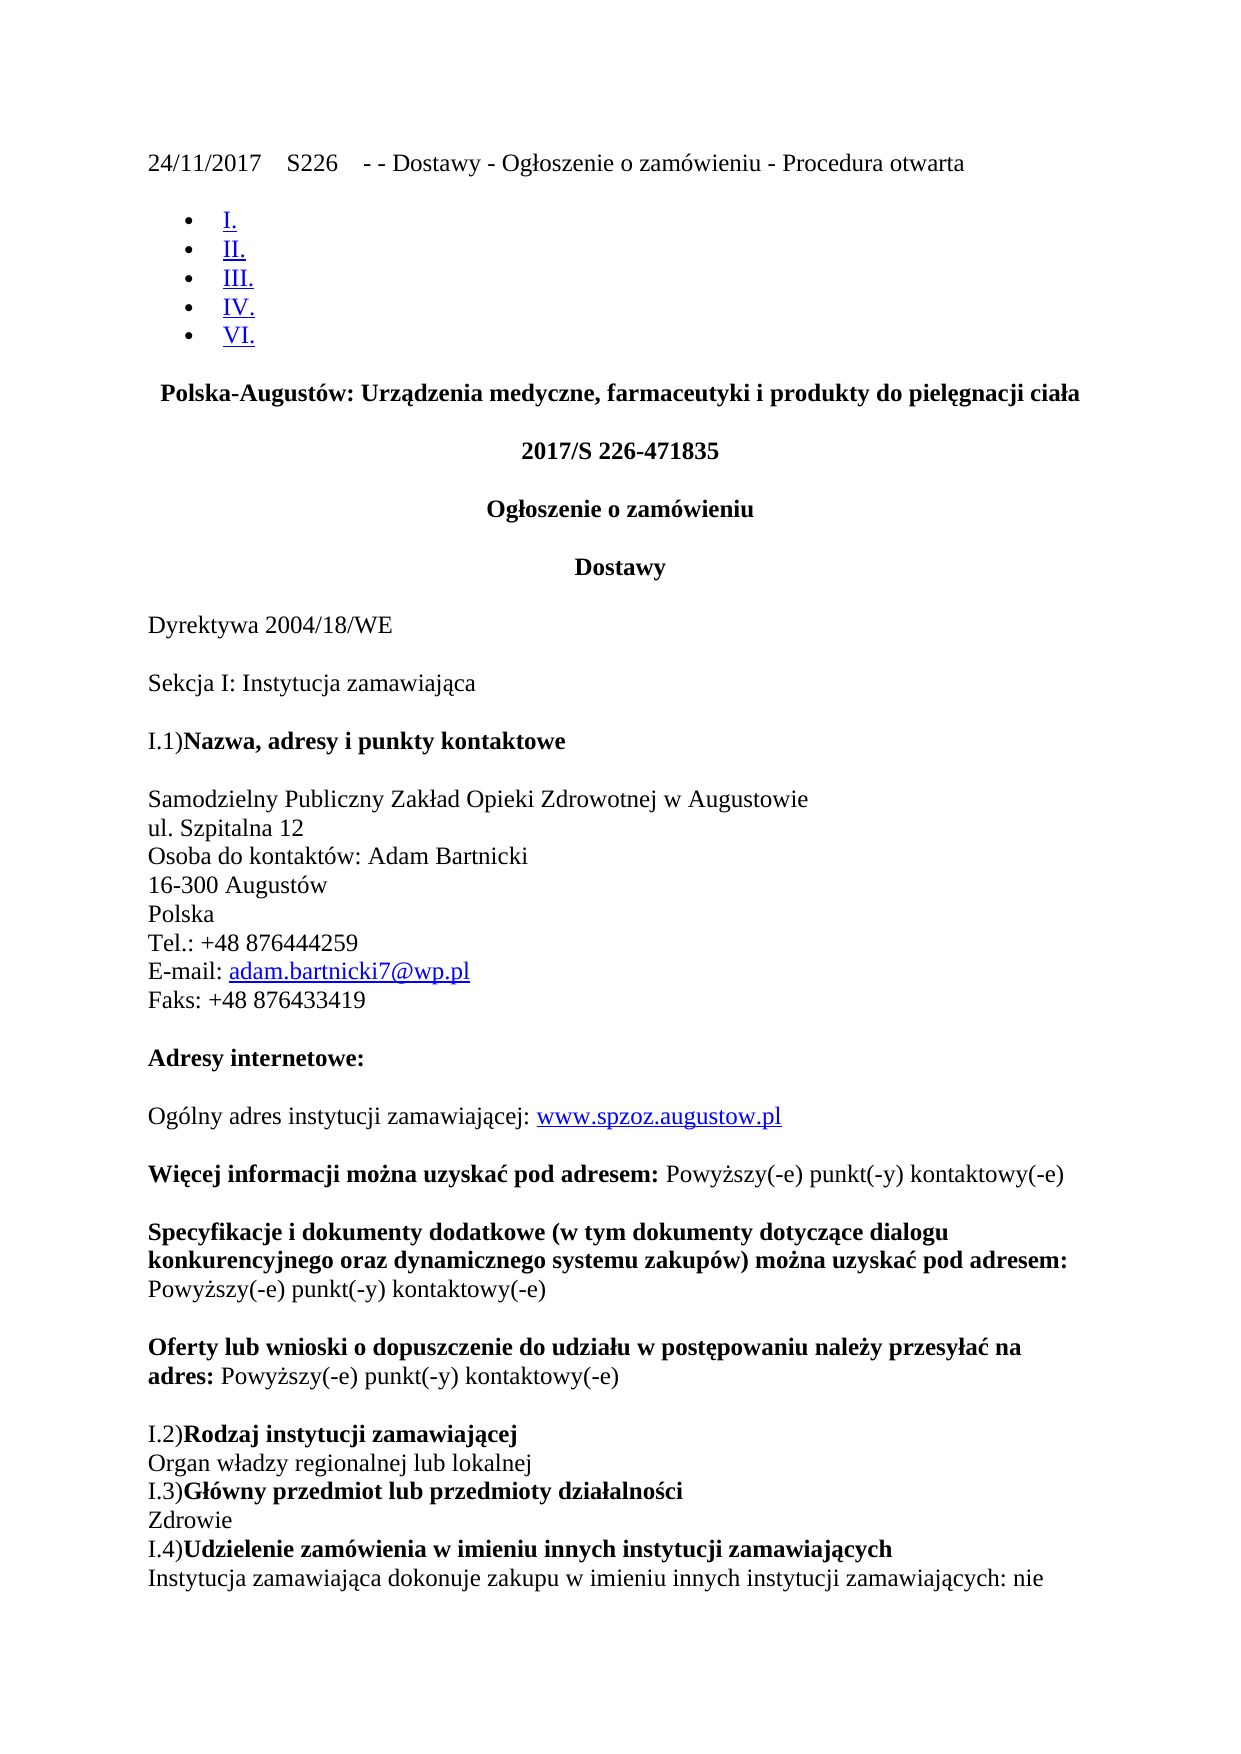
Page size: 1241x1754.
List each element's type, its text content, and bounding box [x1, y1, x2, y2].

text Dostawy [148, 552, 1093, 581]
list VI. [185, 321, 1093, 349]
text Więcej informacji można uzyskać pod adresem: Powyższy(-e) punkt(-y) kontaktowy(-e) [148, 1159, 1093, 1188]
text I.2)Rodzaj instytucji zamawiającej [148, 1419, 1093, 1448]
text Ogłoszenie o zamówieniu [148, 494, 1093, 523]
text Sekcja I: Instytucja zamawiająca [148, 668, 1093, 697]
text Polska-Augustów: Urządzenia medyczne, farmaceutyki i produkty do pielęgnacji ciała [148, 378, 1093, 407]
list I. [185, 206, 1093, 234]
text Dyrektywa 2004/18/WE [148, 610, 1093, 639]
text 2017/S 226-471835 [148, 436, 1093, 465]
text Organ władzy regionalnej lub lokalnej [148, 1448, 1093, 1476]
text Instytucja zamawiająca dokonuje zakupu w imieniu innych instytucji zamawiających: nie [148, 1563, 1093, 1591]
text Zdrowie [148, 1505, 1093, 1534]
text I.3)Główny przedmiot lub przedmioty działalności [148, 1476, 1093, 1505]
text Adresy internetowe: [148, 1043, 1093, 1072]
list II. [185, 234, 1093, 263]
list III. [185, 263, 1093, 292]
text I.1)Nazwa, adresy i punkty kontaktowe [148, 726, 1093, 755]
text I.4)Udzielenie zamówienia w imieniu innych instytucji zamawiających [148, 1534, 1093, 1563]
text Ogólny adres instytucji zamawiającej: www.spzoz.augustow.pl [148, 1101, 1093, 1130]
text Samodzielny Publiczny Zakład Opieki Zdrowotnej w Augustowie ul. Szpitalna 12 Osoba do kontaktów: Adam Bartnicki 16-300 Augustów Polska Tel.: +48 876444259 E-mail: adam.bartnicki7@wp.pl Faks: +48 876433419 [148, 784, 1093, 1014]
text Specyfikacje i dokumenty dodatkowe (w tym dokumenty dotyczące dialogu konkurencyjnego oraz dynamicznego systemu zakupów) można uzyskać pod adresem: Powyższy(-e) punkt(-y) kontaktowy(-e) [148, 1217, 1093, 1303]
text Oferty lub wnioski o dopuszczenie do udziału w postępowaniu należy przesyłać na adres: Powyższy(-e) punkt(-y) kontaktowy(-e) [148, 1332, 1093, 1390]
text 24/11/2017 S226 - - Dostawy - Ogłoszenie o zamówieniu - Procedura otwarta [148, 148, 1093, 176]
list IV. [185, 292, 1093, 321]
